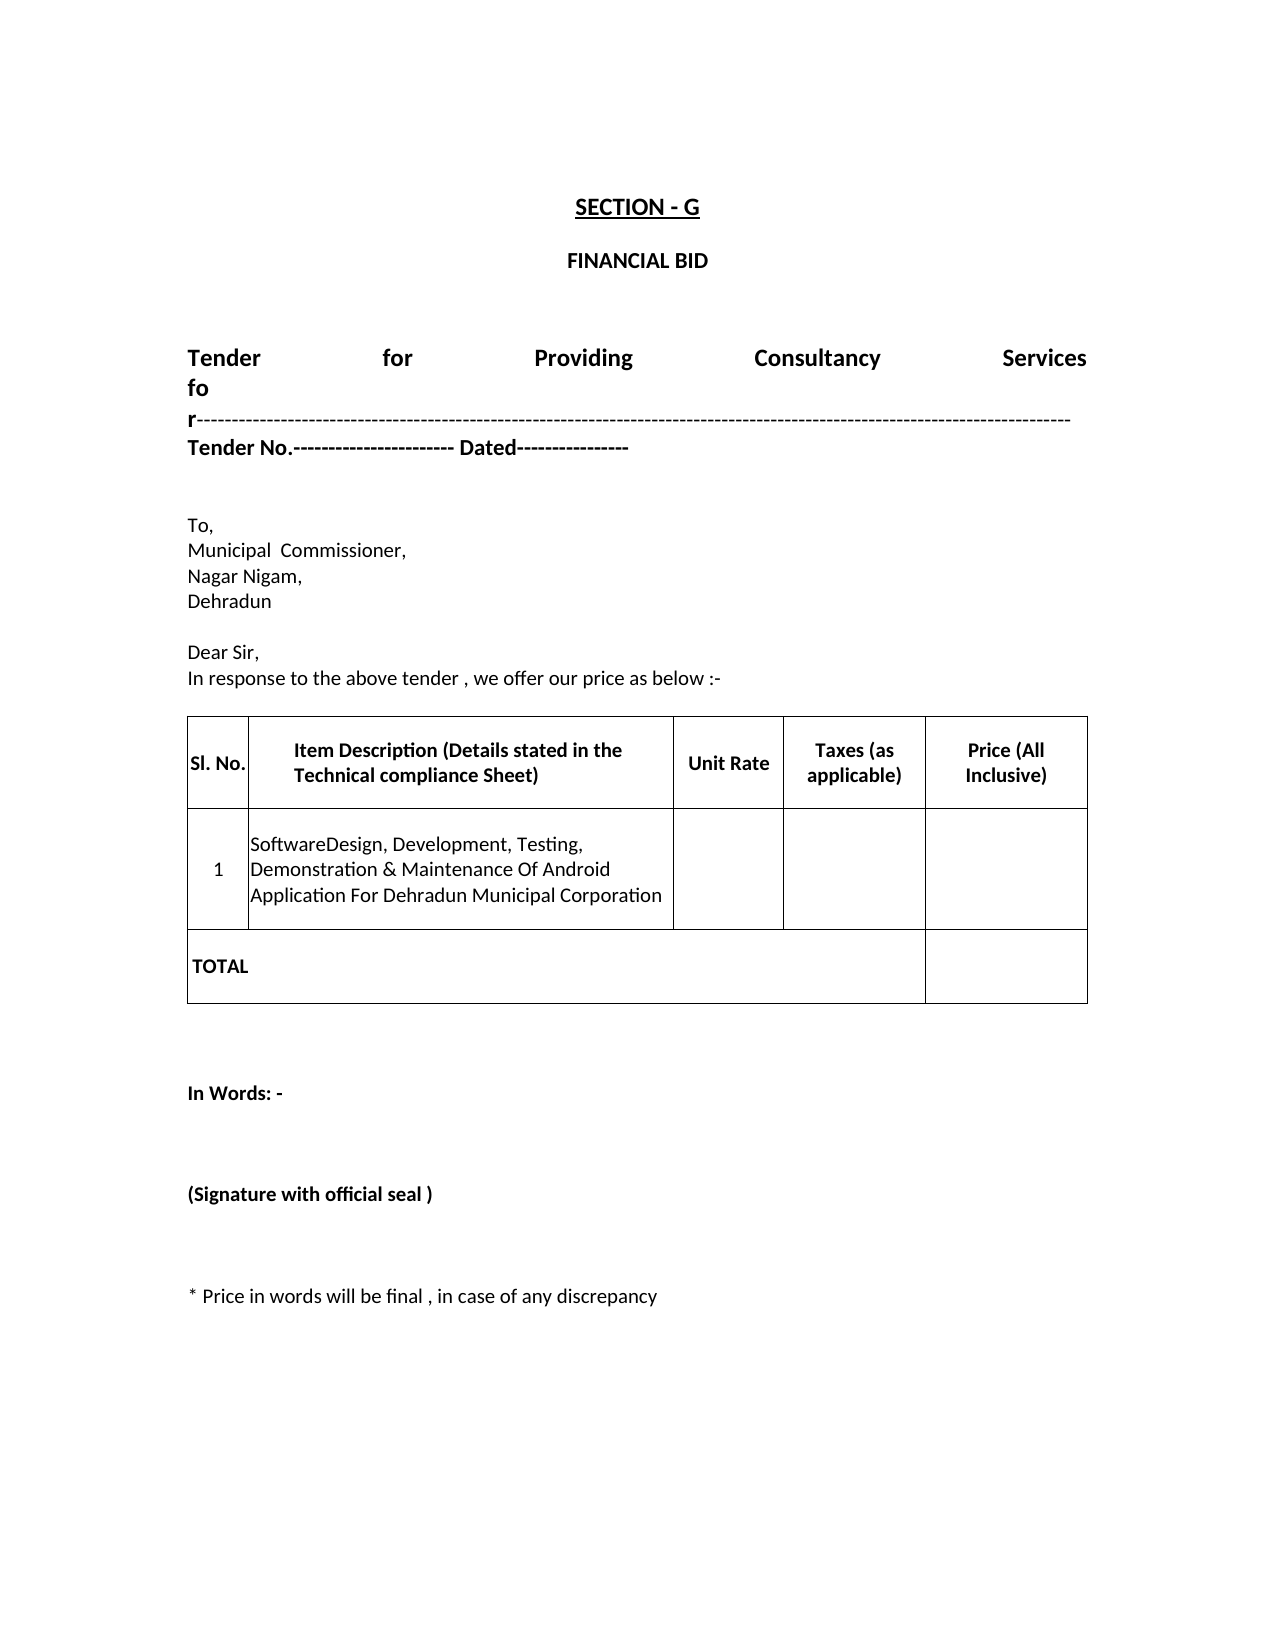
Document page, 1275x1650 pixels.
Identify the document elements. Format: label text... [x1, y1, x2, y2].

table_header Unit Rate [674, 717, 783, 808]
table_header Price (All Inclusive) [926, 717, 1087, 808]
text Municipal Commissioner, [187, 538, 1087, 563]
table_cell [926, 809, 1087, 929]
table_cell 1 [188, 809, 248, 929]
table_cell [674, 809, 783, 929]
table_header Taxes (as applicable) [784, 717, 925, 808]
text (Signature with official seal ) [187, 1181, 1087, 1207]
table_header Item Description (Details stated in the Technical compliance Sheet) [249, 717, 673, 808]
text In Words: - [187, 1080, 1087, 1105]
text To, [187, 512, 1087, 538]
text In response to the above tender , we offer our price as below :- [187, 665, 1087, 690]
table_header Sl. No. [188, 717, 248, 808]
subtitle FINANCIAL BID [187, 247, 1087, 274]
text Dehradun [187, 588, 1087, 614]
table_cell [926, 930, 1087, 1002]
text Nagar Nigam, [187, 563, 1087, 588]
text * Price in words will be final , in case of any discrepancy [187, 1283, 1087, 1308]
text Dear Sir, [187, 639, 1087, 665]
subtitle Tender for Providing Consultancy Services for----------------------------------------------------------------------------------------------------------------------------- Tender No.----------------------- Dated---------------- [187, 342, 1087, 461]
table_cell SoftwareDesign, Development, Testing, Demonstration & Maintenance Of Android Application For Dehradun Municipal Corporation [249, 809, 673, 929]
text SECTION - G [187, 191, 1087, 222]
table_cell [784, 809, 925, 929]
table_cell TOTAL [188, 930, 925, 1002]
